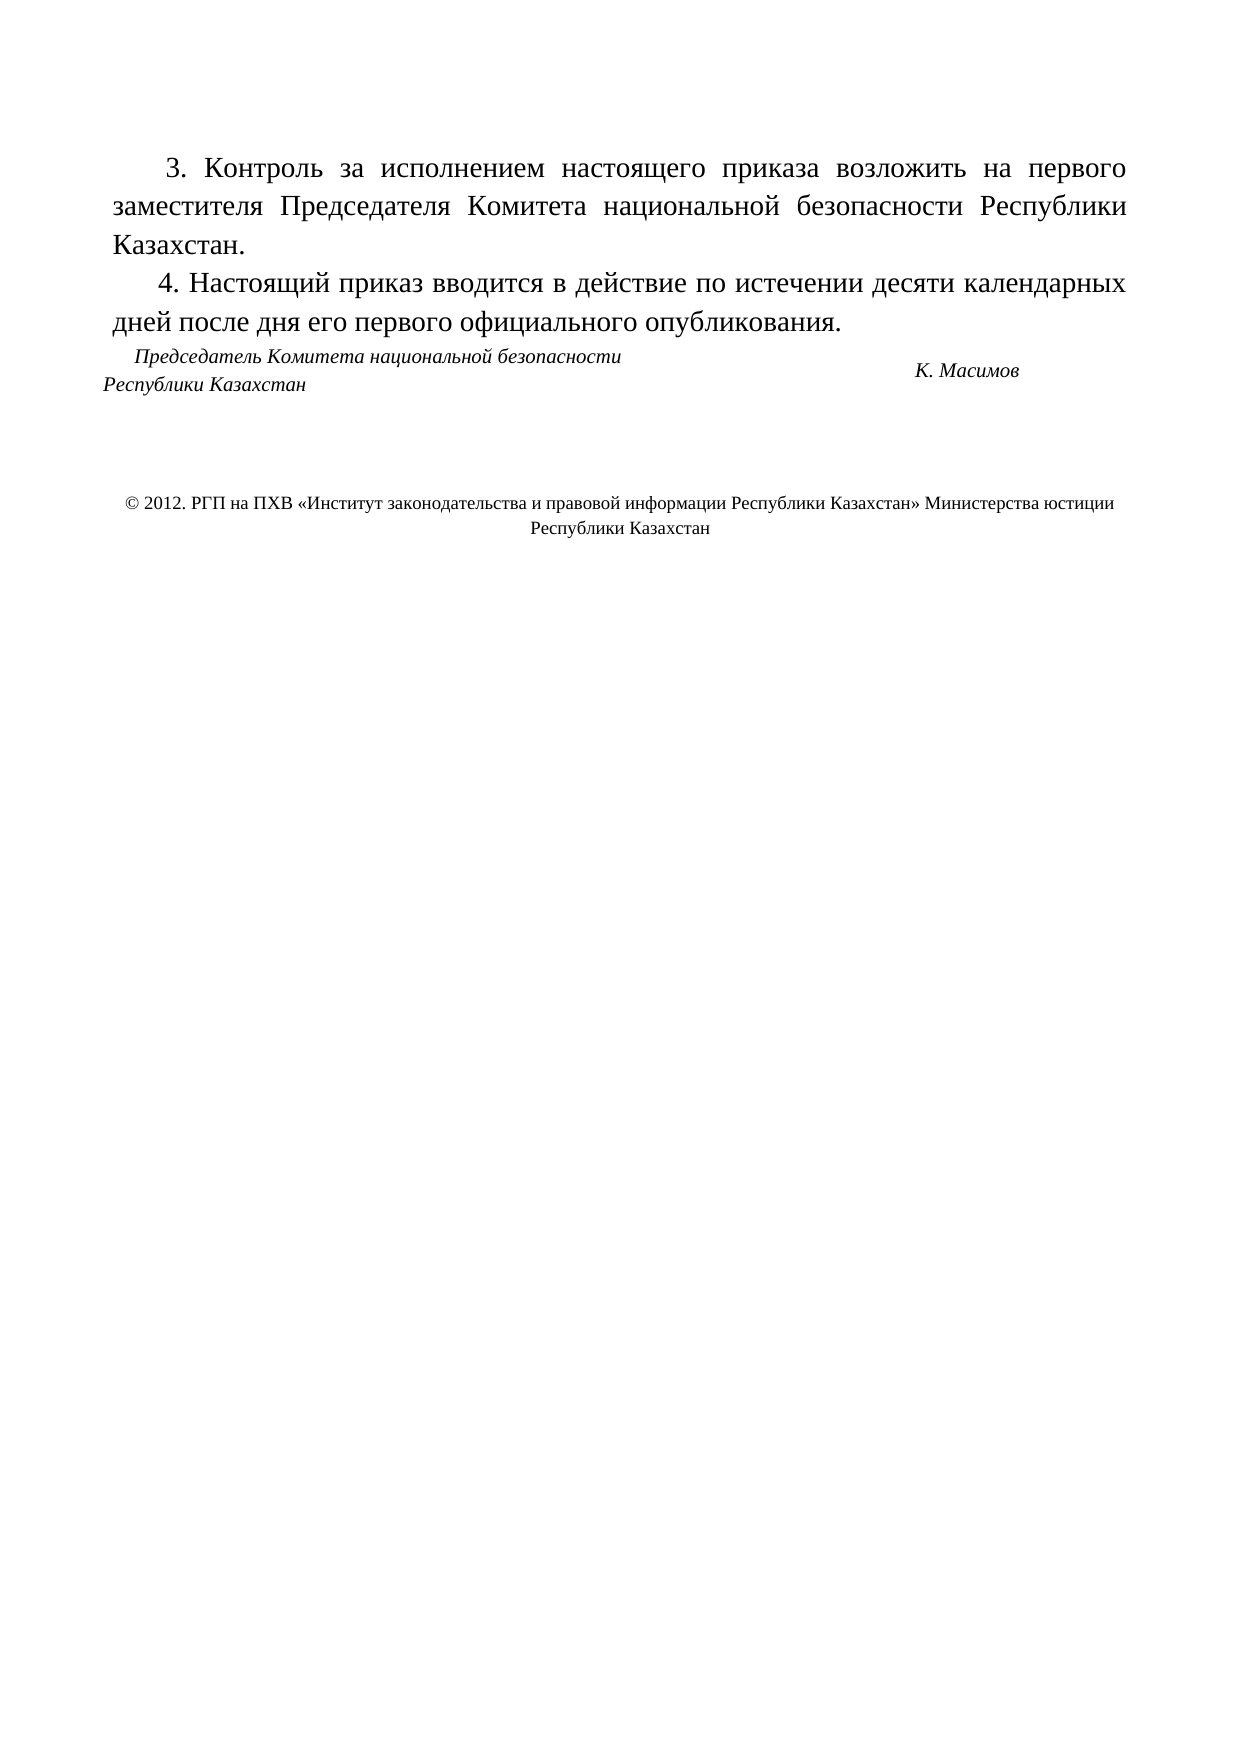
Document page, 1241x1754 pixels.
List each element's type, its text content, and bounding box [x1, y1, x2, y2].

text 3. Контроль за исполнением настоящего приказа возложить на первого заместителя Председателя Комитета национальной безопасности Республики Казахстан. [112, 150, 1128, 261]
table_header К. Масимов [913, 343, 1240, 401]
text 4. Настоящий приказ вводится в действие по истечении десяти календарных дней после дня его первого официального опубликования. [112, 266, 1128, 338]
text © 2012. РГП на ПХВ «Институт законодательства и правовой информации Республики Казахстан» Министерства юстиции Республики Казахстан [112, 492, 1128, 538]
table_header Председатель Комитета национальной безопасности Республики Казахстан [101, 343, 913, 401]
